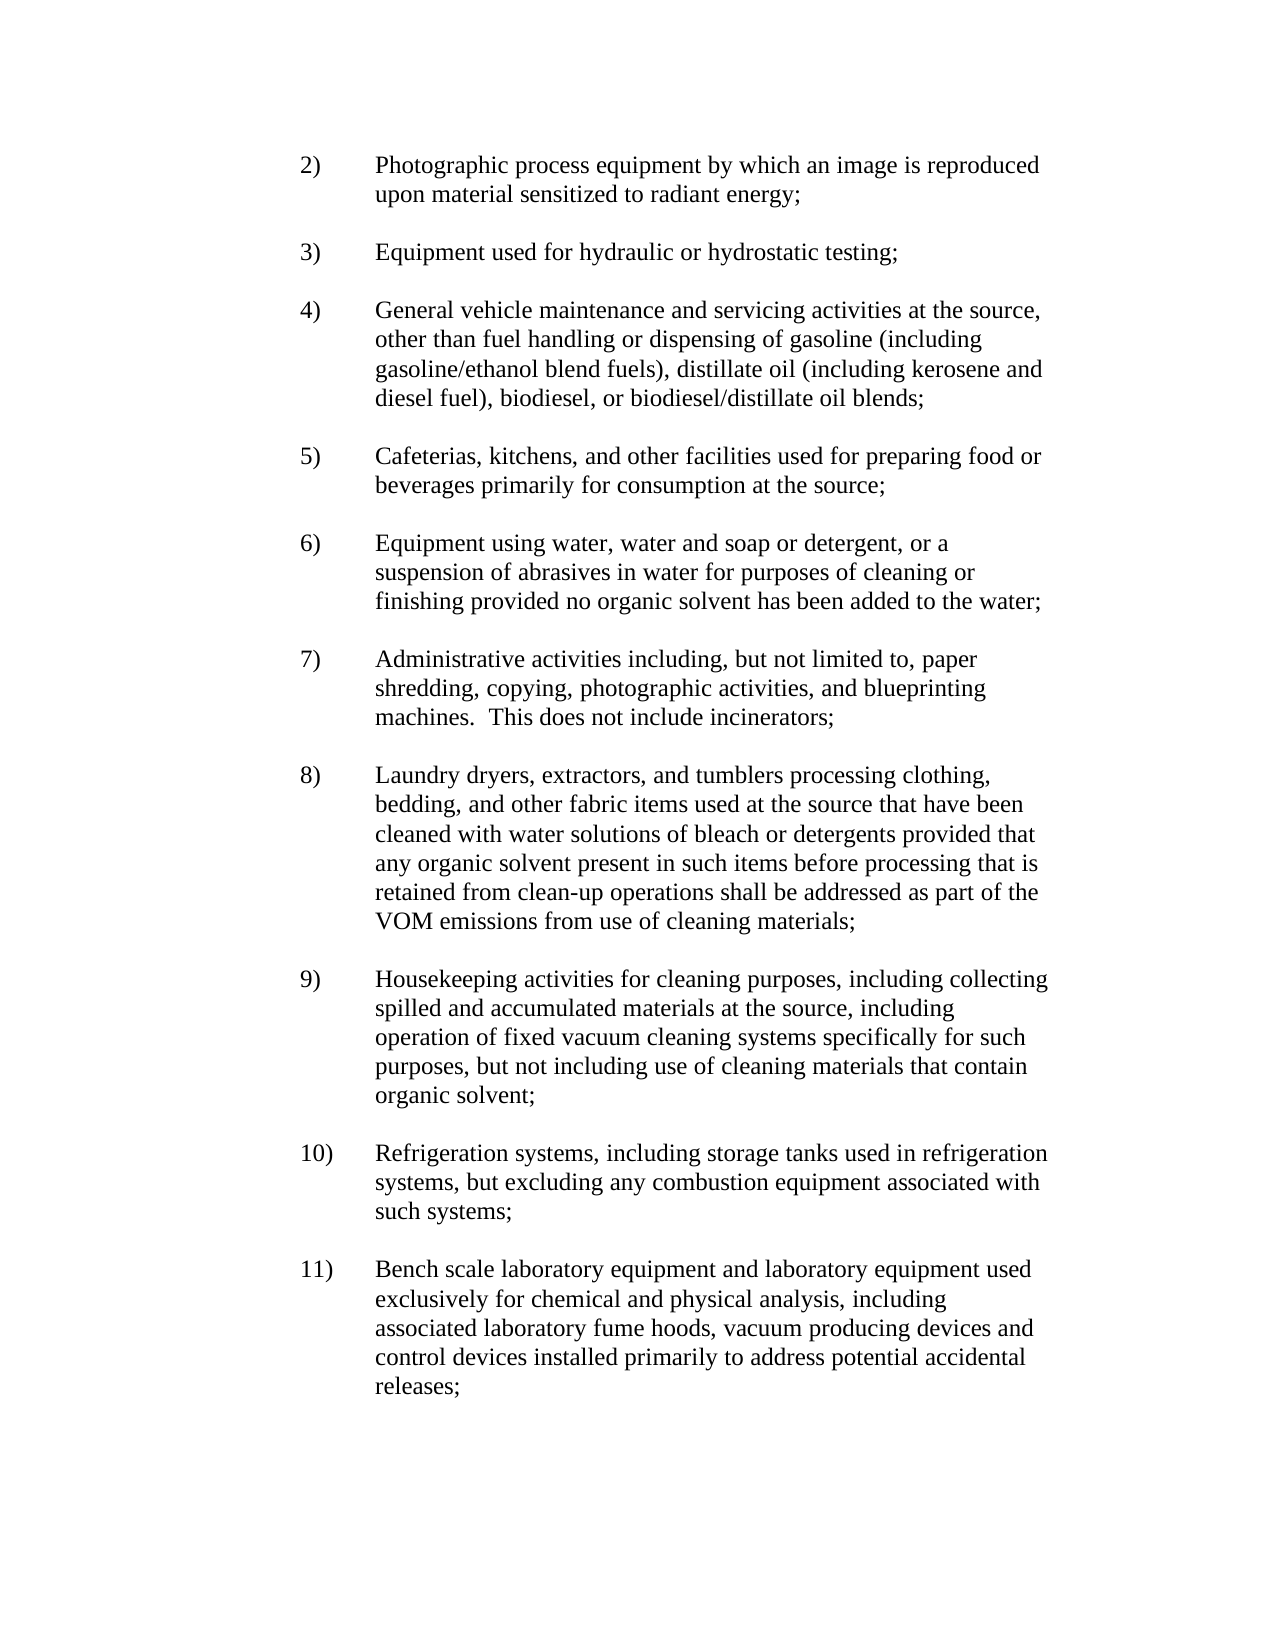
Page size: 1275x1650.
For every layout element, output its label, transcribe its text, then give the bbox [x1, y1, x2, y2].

text 10) Refrigeration systems, including storage tanks used in refrigeration systems, but excluding any combustion equipment associated with such systems; [300, 1138, 1050, 1225]
text 6) Equipment using water, water and soap or detergent, or a suspension of abrasives in water for purposes of cleaning or finishing provided no organic solvent has been added to the water; [300, 528, 1050, 615]
text 9) Housekeeping activities for cleaning purposes, including collecting spilled and accumulated materials at the source, including operation of fixed vacuum cleaning systems specifically for such purposes, but not including use of cleaning materials that contain organic solvent; [300, 964, 1050, 1109]
text 7) Administrative activities including, but not limited to, paper shredding, copying, photographic activities, and blueprinting machines. This does not include incinerators; [300, 644, 1050, 731]
text 3) Equipment used for hydraulic or hydrostatic testing; [300, 237, 1050, 266]
text 8) Laundry dryers, extractors, and tumblers processing clothing, bedding, and other fabric items used at the source that have been cleaned with water solutions of bleach or detergents provided that any organic solvent present in such items before processing that is retained from clean-up operations shall be addressed as part of the VOM emissions from use of cleaning materials; [300, 760, 1050, 935]
text 4) General vehicle maintenance and servicing activities at the source, other than fuel handling or dispensing of gasoline (including gasoline/ethanol blend fuels), distillate oil (including kerosene and diesel fuel), biodiesel, or biodiesel/distillate oil blends; [300, 295, 1050, 412]
text 5) Cafeterias, kitchens, and other facilities used for preparing food or beverages primarily for consumption at the source; [300, 441, 1050, 499]
text 2) Photographic process equipment by which an image is reproduced upon material sensitized to radiant energy; [300, 150, 1050, 208]
